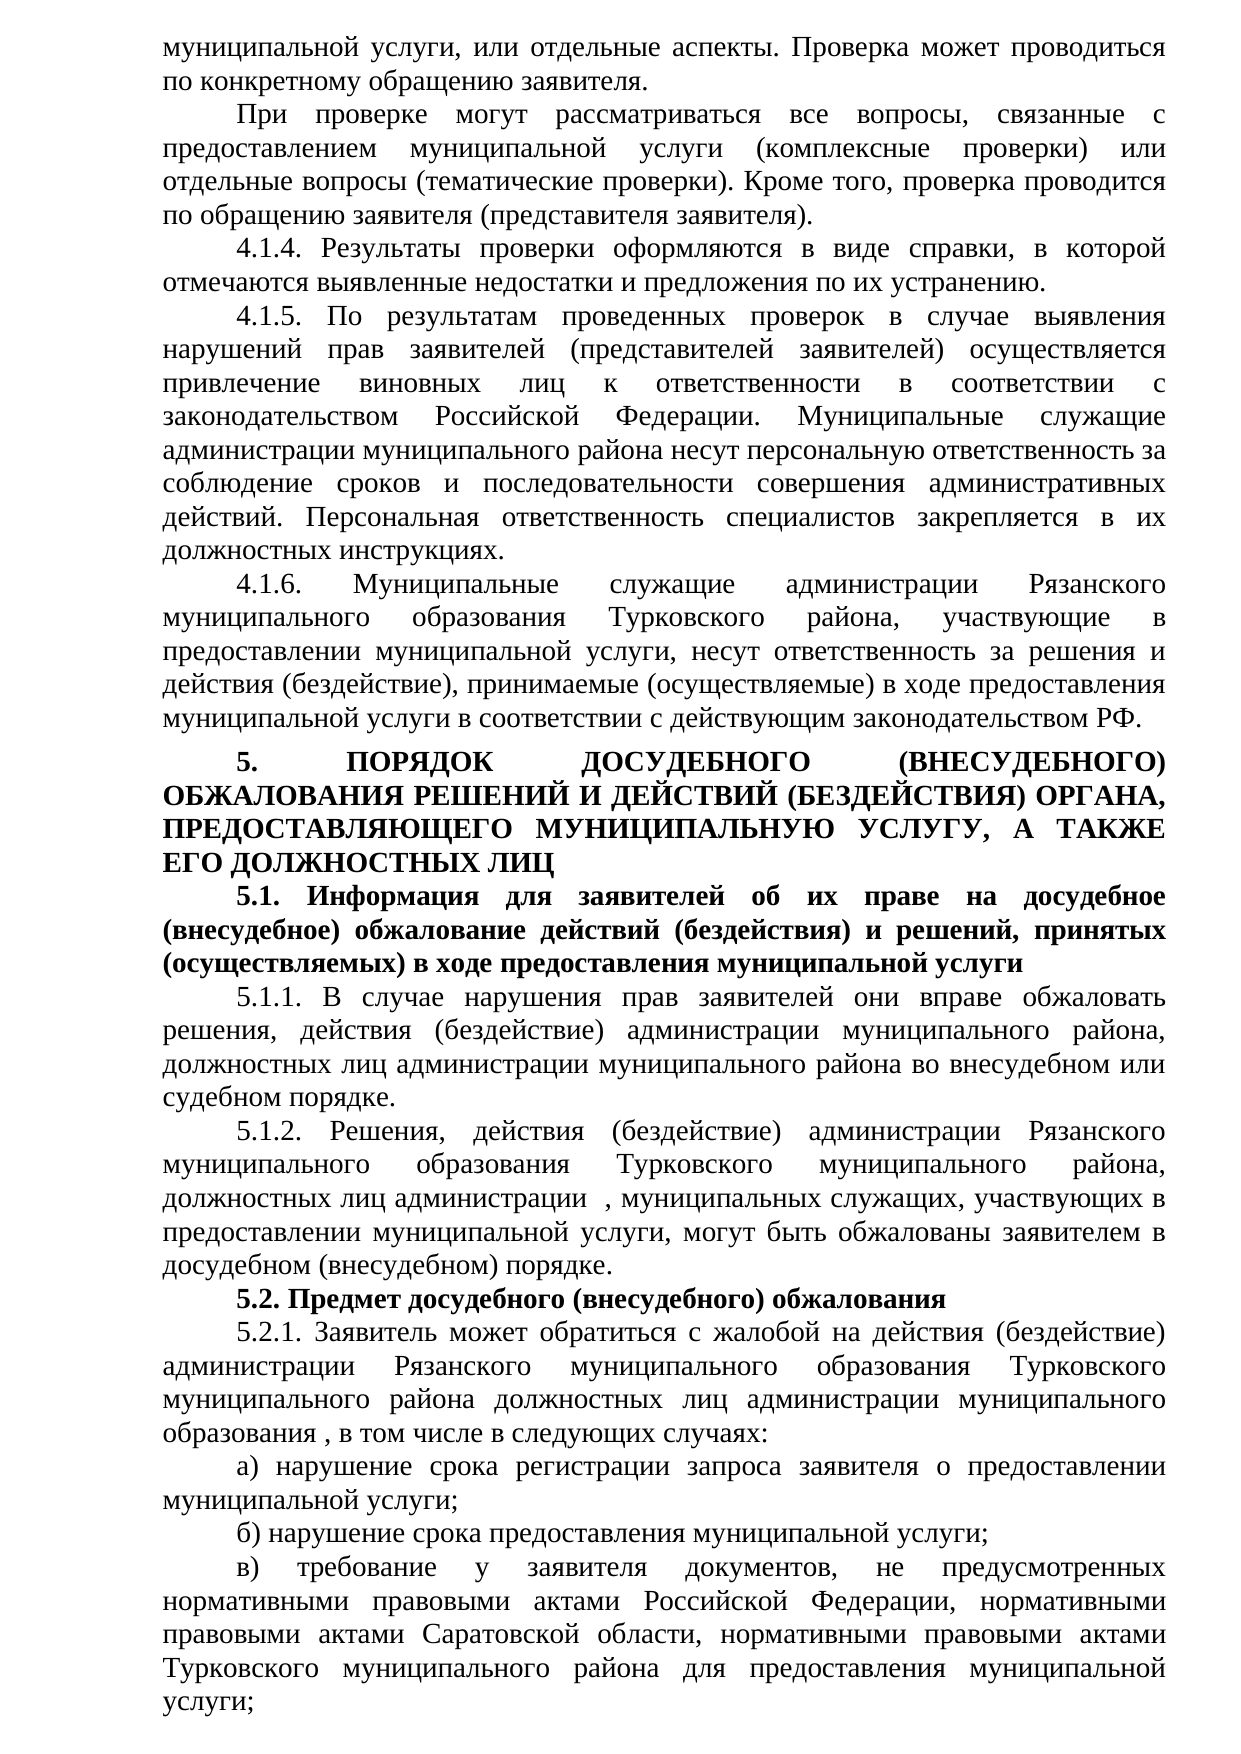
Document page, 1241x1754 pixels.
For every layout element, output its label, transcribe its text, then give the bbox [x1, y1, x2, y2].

text б) нарушение срока предоставления муниципальной услуги; [162, 1516, 1166, 1549]
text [162, 29, 1166, 97]
text 4.1.5. По результатам проведенных проверок в случае выявления нарушений прав заявителей (представителей заявителей) осуществляется привлечение виновных лиц к ответственности в соответствии с законодательством Российской Федерации. Муниципальные служащие администрации муниципального района несут персональную ответственность за соблюдение сроков и последовательности совершения административных действий. Персональная ответственность специалистов закрепляется в их должностных инструкциях. [162, 298, 1166, 566]
text 5.1. Информация для заявителей об их праве на досудебное (внесудебное) обжалование действий (бездействия) и решений, принятых (осуществляемых) в ходе предоставления муниципальной услуги [162, 878, 1166, 979]
text 5. ПОРЯДОК ДОСУДЕБНОГО (ВНЕСУДЕБНОГО) ОБЖАЛОВАНИЯ РЕШЕНИЙ И ДЕЙСТВИЙ (БЕЗДЕЙСТВИЯ) ОРГАНА, ПРЕДОСТАВЛЯЮЩЕГО МУНИЦИПАЛЬНУЮ УСЛУГУ, А ТАКЖЕ ЕГО ДОЛЖНОСТНЫХ ЛИЦ [162, 744, 1166, 878]
text 4.1.6. Муниципальные служащие администрации Рязанского муниципального образования Турковского района, участвующие в предоставлении муниципальной услуги, несут ответственность за решения и действия (бездействие), принимаемые (осуществляемые) в ходе предоставления муниципальной услуги в соответствии с действующим законодательством РФ. [162, 566, 1166, 734]
text 5.2.1. Заявитель может обратиться с жалобой на действия (бездействие) администрации Рязанского муниципального образования Турковского муниципального района должностных лиц администрации муниципального образования , в том числе в следующих случаях: [162, 1314, 1166, 1449]
text а) нарушение срока регистрации запроса заявителя о предоставлении муниципальной услуги; [162, 1449, 1166, 1516]
text 5.2. Предмет досудебного (внесудебного) обжалования [162, 1281, 1166, 1314]
text 5.1.1. В случае нарушения прав заявителей они вправе обжаловать решения, действия (бездействие) администрации муниципального района, должностных лиц администрации муниципального района во внесудебном или судебном порядке. [162, 979, 1166, 1113]
text 4.1.4. Результаты проверки оформляются в виде справки, в которой отмечаются выявленные недостатки и предложения по их устранению. [162, 231, 1166, 298]
text в) требование у заявителя документов, не предусмотренных нормативными правовыми актами Российской Федерации, нормативными правовыми актами Саратовской области, нормативными правовыми актами Турковского муниципального района для предоставления муниципальной услуги; [162, 1549, 1166, 1717]
text 5.1.2. Решения, действия (бездействие) администрации Рязанского муниципального образования Турковского муниципального района, должностных лиц администрации , муниципальных служащих, участвующих в предоставлении муниципальной услуги, могут быть обжалованы заявителем в досудебном (внесудебном) порядке. [162, 1113, 1166, 1281]
text При проверке могут рассматриваться все вопросы, связанные с предоставлением муниципальной услуги (комплексные проверки) или отдельные вопросы (тематические проверки). Кроме того, проверка проводится по обращению заявителя (представителя заявителя). [162, 97, 1166, 231]
